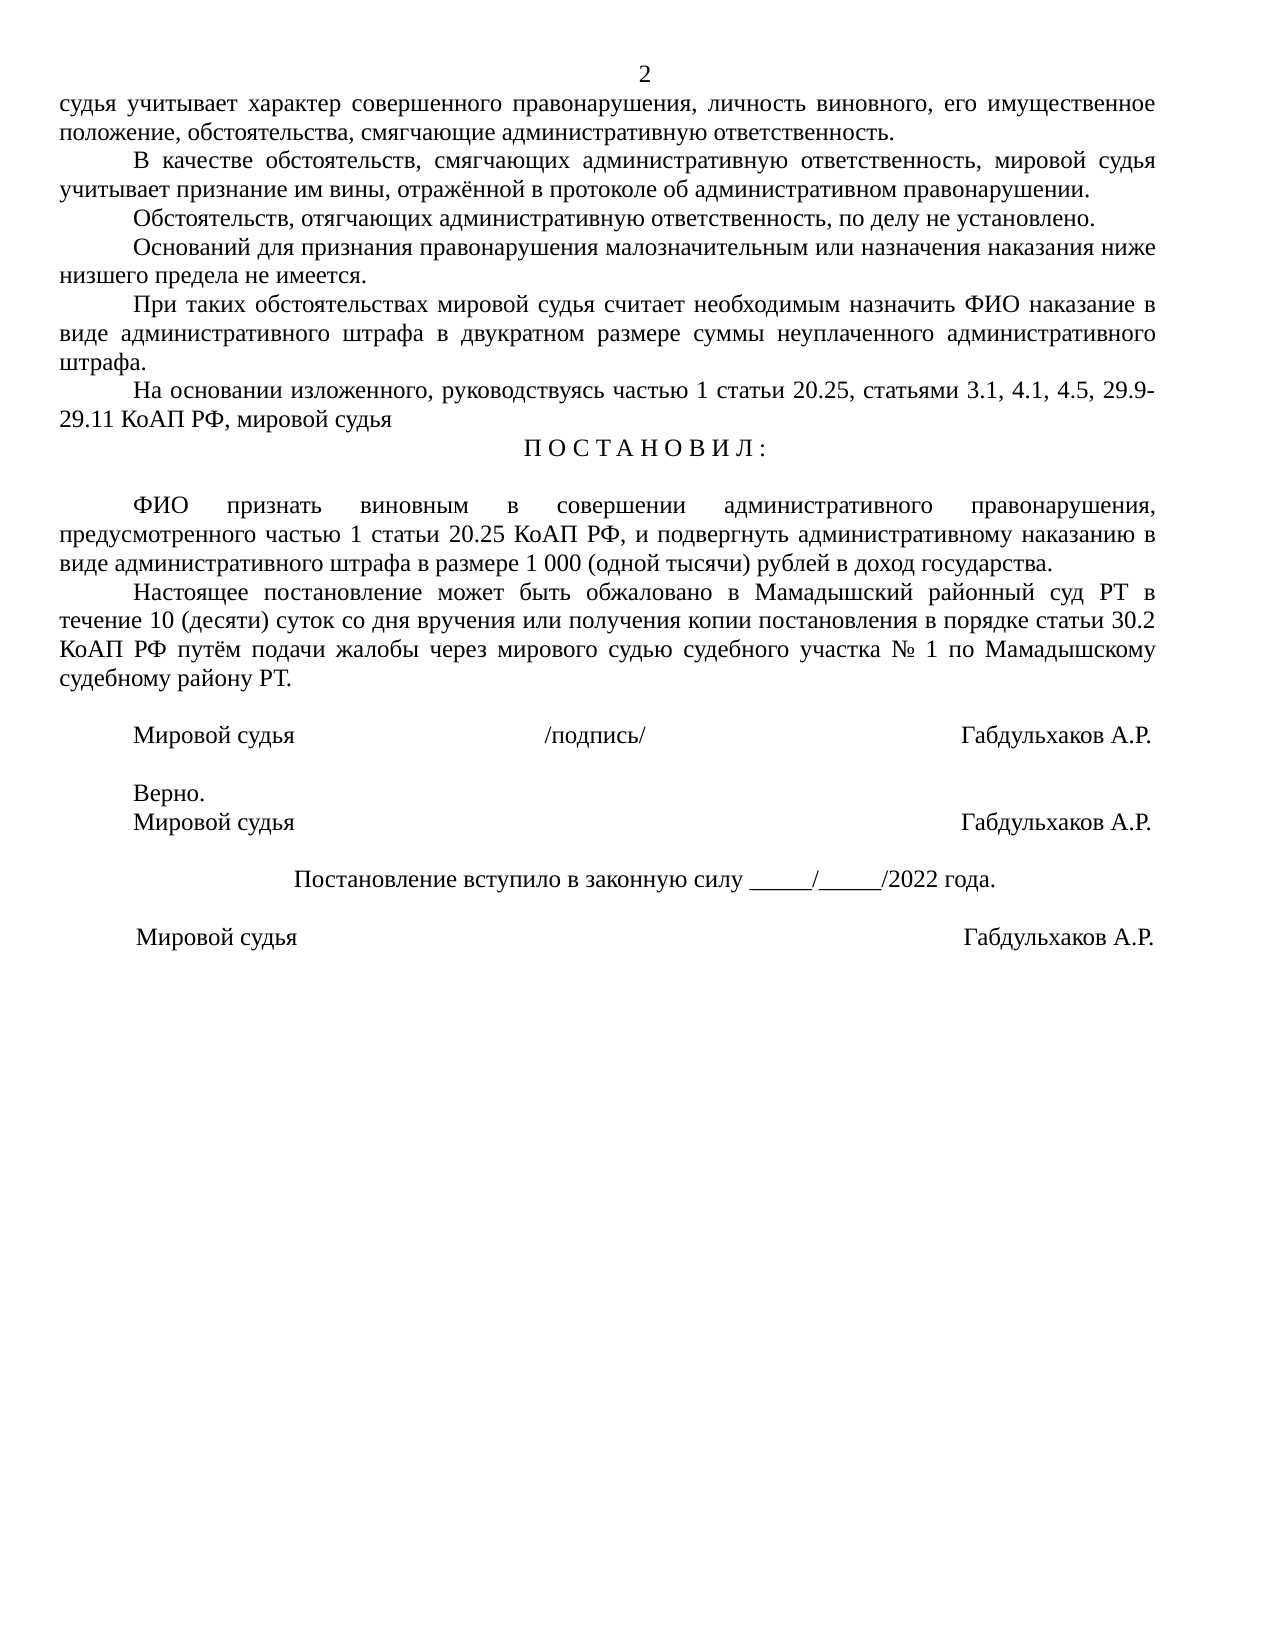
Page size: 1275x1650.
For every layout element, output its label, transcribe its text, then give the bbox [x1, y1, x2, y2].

text Верно. [59, 778, 1157, 807]
text Оснований для признания правонарушения малозначительным или назначения наказания ниже низшего предела не имеется. [59, 232, 1157, 289]
text ПОСТАНОВИЛ: [59, 433, 1157, 462]
text В качестве обстоятельств, смягчающих административную ответственность, мировой судья учитывает признание им вины, отражённой в протоколе об административном правонарушении. [59, 145, 1157, 203]
text Мировой судья Габдульхаков А.Р. [59, 807, 1157, 835]
text Обстоятельств, отягчающих административную ответственность, по делу не установлено. [59, 203, 1157, 232]
text При таких обстоятельствах мировой судья считает необходимым назначить ФИО наказание в виде административного штрафа в двукратном размере суммы неуплаченного административного штрафа. [59, 289, 1157, 375]
text Постановление вступило в законную силу _____/_____/2022 года. [59, 864, 1157, 893]
text На основании изложенного, руководствуясь частью 1 статьи 20.25, статьями 3.1, 4.1, 4.5, 29.9-29.11 КоАП РФ, мировой судья [59, 375, 1157, 433]
text Настоящее постановление может быть обжаловано в Мамадышский районный суд РТ в течение 10 (десяти) суток со дня вручения или получения копии постановления в порядке статьи 30.2 КоАП РФ путём подачи жалобы через мирового судью судебного участка № 1 по Мамадышскому судебному району РТ. [59, 577, 1157, 692]
text Мировой судья Габдульхаков А.Р. [59, 922, 1157, 950]
text Мировой судья /подпись/ Габдульхаков А.Р. [59, 720, 1157, 749]
text ФИО признать виновным в совершении административного правонарушения, предусмотренного частью 1 статьи 20.25 КоАП РФ, и подвергнуть административному наказанию в виде административного штрафа в размере 1 000 (одной тысячи) рублей в доход государства. [59, 490, 1157, 577]
